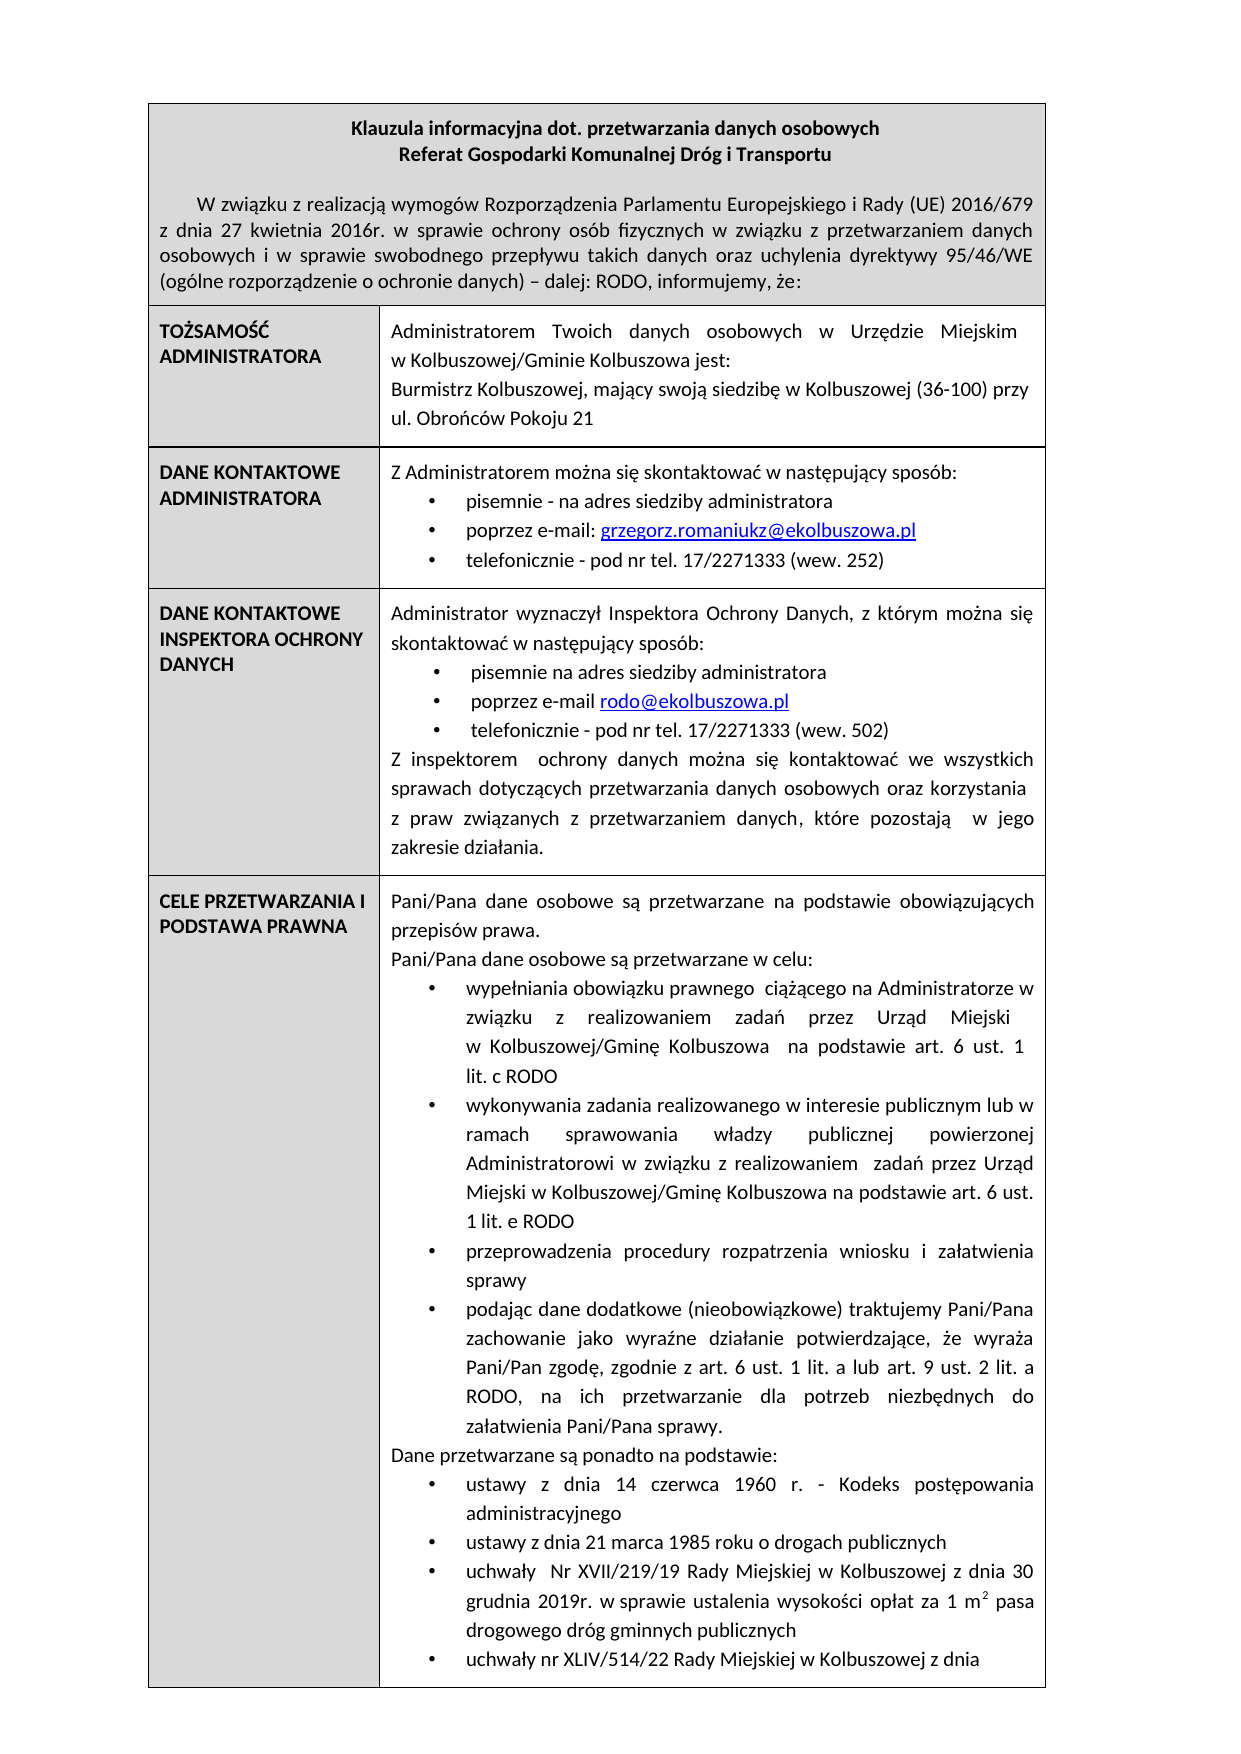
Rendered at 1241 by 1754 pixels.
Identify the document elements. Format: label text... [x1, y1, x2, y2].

table_cell Z Administratorem można się skontaktować w następujący sposób: pisemnie - na adres siedziby administratora poprzez e-mail: grzegorz.romaniukz@ekolbuszowa.pl telefonicznie - pod nr tel. 17/2271333 (wew. 252) [380, 448, 1045, 588]
table_cell CELE PRZETWARZANIA I PODSTAWA PRAWNA [149, 876, 379, 1687]
table_cell TOŻSAMOŚĆ ADMINISTRATORA [149, 306, 379, 446]
table_cell Administrator wyznaczył Inspektora Ochrony Danych, z którym można się skontaktować w następujący sposób: pisemnie na adres siedziby administratora poprzez e-mail rodo@ekolbuszowa.pl telefonicznie - pod nr tel. 17/2271333 (wew. 502) Z inspektorem ochrony danych można się kontaktować we wszystkich sprawach dotyczących przetwarzania danych osobowych oraz korzystania z praw związanych z przetwarzaniem danych, które pozostają w jego zakresie działania. [380, 589, 1045, 875]
table_header Klauzula informacyjna dot. przetwarzania danych osobowych Referat Gospodarki Komunalnej Dróg i Transportu W związku z realizacją wymogów Rozporządzenia Parlamentu Europejskiego i Rady (UE) 2016/679 z dnia 27 kwietnia 2016r. w sprawie ochrony osób fizycznych w związku z przetwarzaniem danych osobowych i w sprawie swobodnego przepływu takich danych oraz uchylenia dyrektywy 95/46/WE (ogólne rozporządzenie o ochronie danych) – dalej: RODO, informujemy, że: [149, 104, 1045, 305]
table_cell DANE KONTAKTOWE INSPEKTORA OCHRONY DANYCH [149, 589, 379, 875]
table_cell Administratorem Twoich danych osobowych w Urzędzie Miejskim w Kolbuszowej/Gminie Kolbuszowa jest: Burmistrz Kolbuszowej, mający swoją siedzibę w Kolbuszowej (36-100) przy ul. Obrońców Pokoju 21 [380, 306, 1045, 446]
table_cell DANE KONTAKTOWE ADMINISTRATORA [149, 448, 379, 588]
